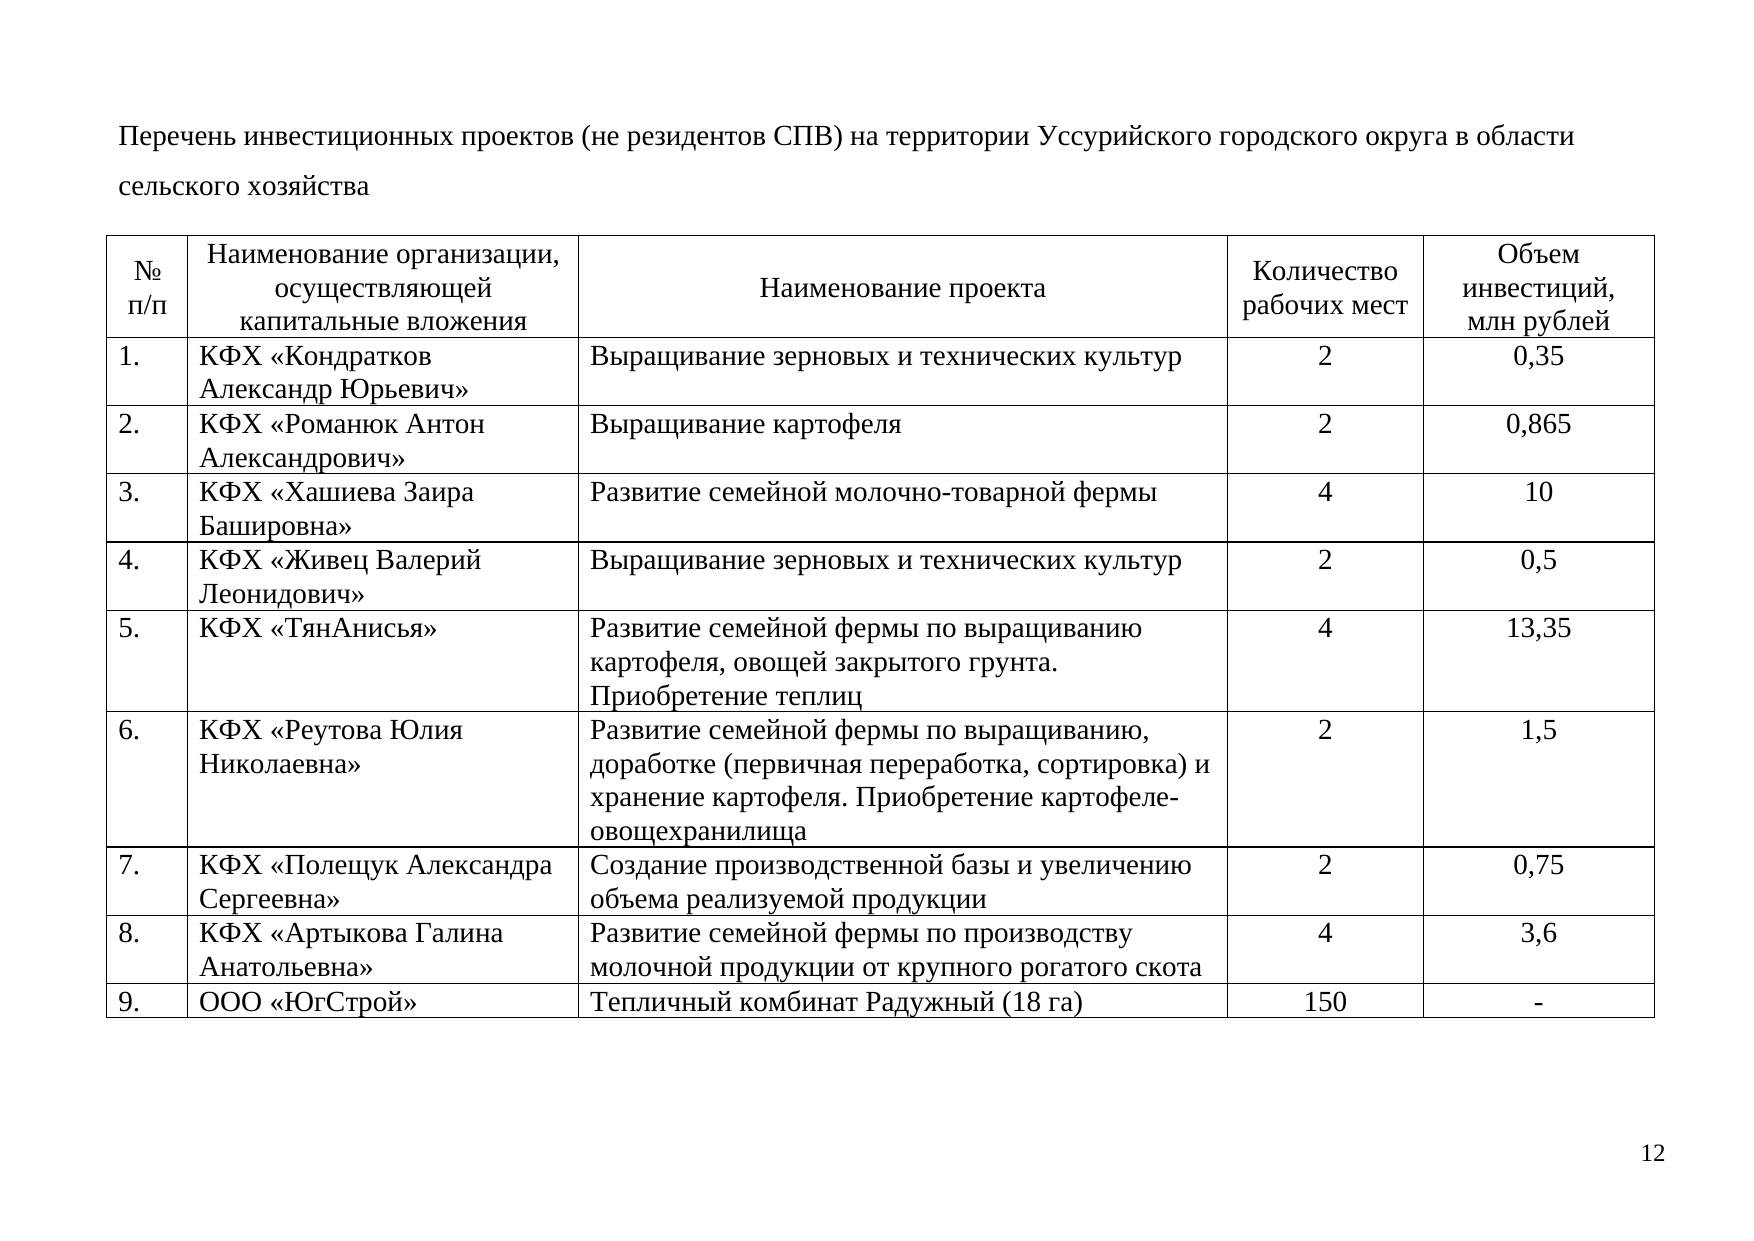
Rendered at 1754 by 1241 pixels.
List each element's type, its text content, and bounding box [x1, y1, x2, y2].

table_cell 4 [1228, 611, 1423, 711]
table_cell - [1424, 984, 1654, 1017]
table_cell 4 [1228, 916, 1423, 983]
table_cell [107, 543, 187, 609]
table_cell 2 [1228, 543, 1423, 609]
table_cell ООО «ЮгСтрой» [188, 984, 578, 1017]
table_header Объем инвестиций, млн рублей [1424, 236, 1654, 337]
table_cell Развитие семейной фермы по производству молочной продукции от крупного рогатого скота [579, 916, 1227, 983]
table_cell Тепличный комбинат Радужный (18 га) [579, 984, 1227, 1017]
table_cell КФХ «Хашиева Заира Башировна» [188, 474, 578, 541]
table_header Количество рабочих мест [1228, 236, 1423, 337]
table_cell [107, 338, 187, 405]
table_cell КФХ «Артыкова Галина Анатольевна» [188, 916, 578, 983]
table_cell [107, 984, 187, 1017]
table_cell Развитие семейной фермы по выращиванию, доработке (первичная переработка, сортировка) и хранение картофеля. Приобретение картофеле-овощехранилища [579, 712, 1227, 846]
table_header Наименование проекта [579, 236, 1227, 337]
table_cell 2 [1228, 712, 1423, 846]
table_cell Выращивание зерновых и технических культур [579, 338, 1227, 405]
table_header № п/п [107, 236, 187, 337]
table_cell [107, 916, 187, 983]
table_cell 0,865 [1424, 406, 1654, 473]
table_cell [107, 474, 187, 541]
table_cell 0,5 [1424, 543, 1654, 609]
table_cell 2 [1228, 848, 1423, 914]
table_cell Создание производственной базы и увеличению объема реализуемой продукции [579, 848, 1227, 914]
table_cell Выращивание картофеля [579, 406, 1227, 473]
table_cell КФХ «Полещук Александра Сергеевна» [188, 848, 578, 914]
table_header Наименование организации, осуществляющей капитальные вложения [188, 236, 578, 337]
table_cell [107, 611, 187, 711]
table_cell КФХ «ТянАнисья» [188, 611, 578, 711]
table_cell 0,35 [1424, 338, 1654, 405]
table_cell [107, 712, 187, 846]
text Перечень инвестиционных проектов (не резидентов СПВ) на территории Уссурийского городского округа в области сельского хозяйства [118, 118, 1665, 202]
table_cell 2 [1228, 338, 1423, 405]
table_cell 3,6 [1424, 916, 1654, 983]
table_cell КФХ «Романюк Антон Александрович» [188, 406, 578, 473]
table_cell 1,5 [1424, 712, 1654, 846]
table_cell 13,35 [1424, 611, 1654, 711]
table_cell Развитие семейной фермы по выращиванию картофеля, овощей закрытого грунта. Приобретение теплиц [579, 611, 1227, 711]
table_cell КФХ «Кондратков Александр Юрьевич» [188, 338, 578, 405]
table_cell КФХ «Живец Валерий Леонидович» [188, 543, 578, 609]
table_cell Развитие семейной молочно-товарной фермы [579, 474, 1227, 541]
table_cell КФХ «Реутова Юлия Николаевна» [188, 712, 578, 846]
table_cell [107, 848, 187, 914]
table_cell 0,75 [1424, 848, 1654, 914]
table_cell 4 [1228, 474, 1423, 541]
table_cell [107, 406, 187, 473]
table_cell Выращивание зерновых и технических культур [579, 543, 1227, 609]
table_cell 10 [1424, 474, 1654, 541]
table_cell 2 [1228, 406, 1423, 473]
table_cell 150 [1228, 984, 1423, 1017]
